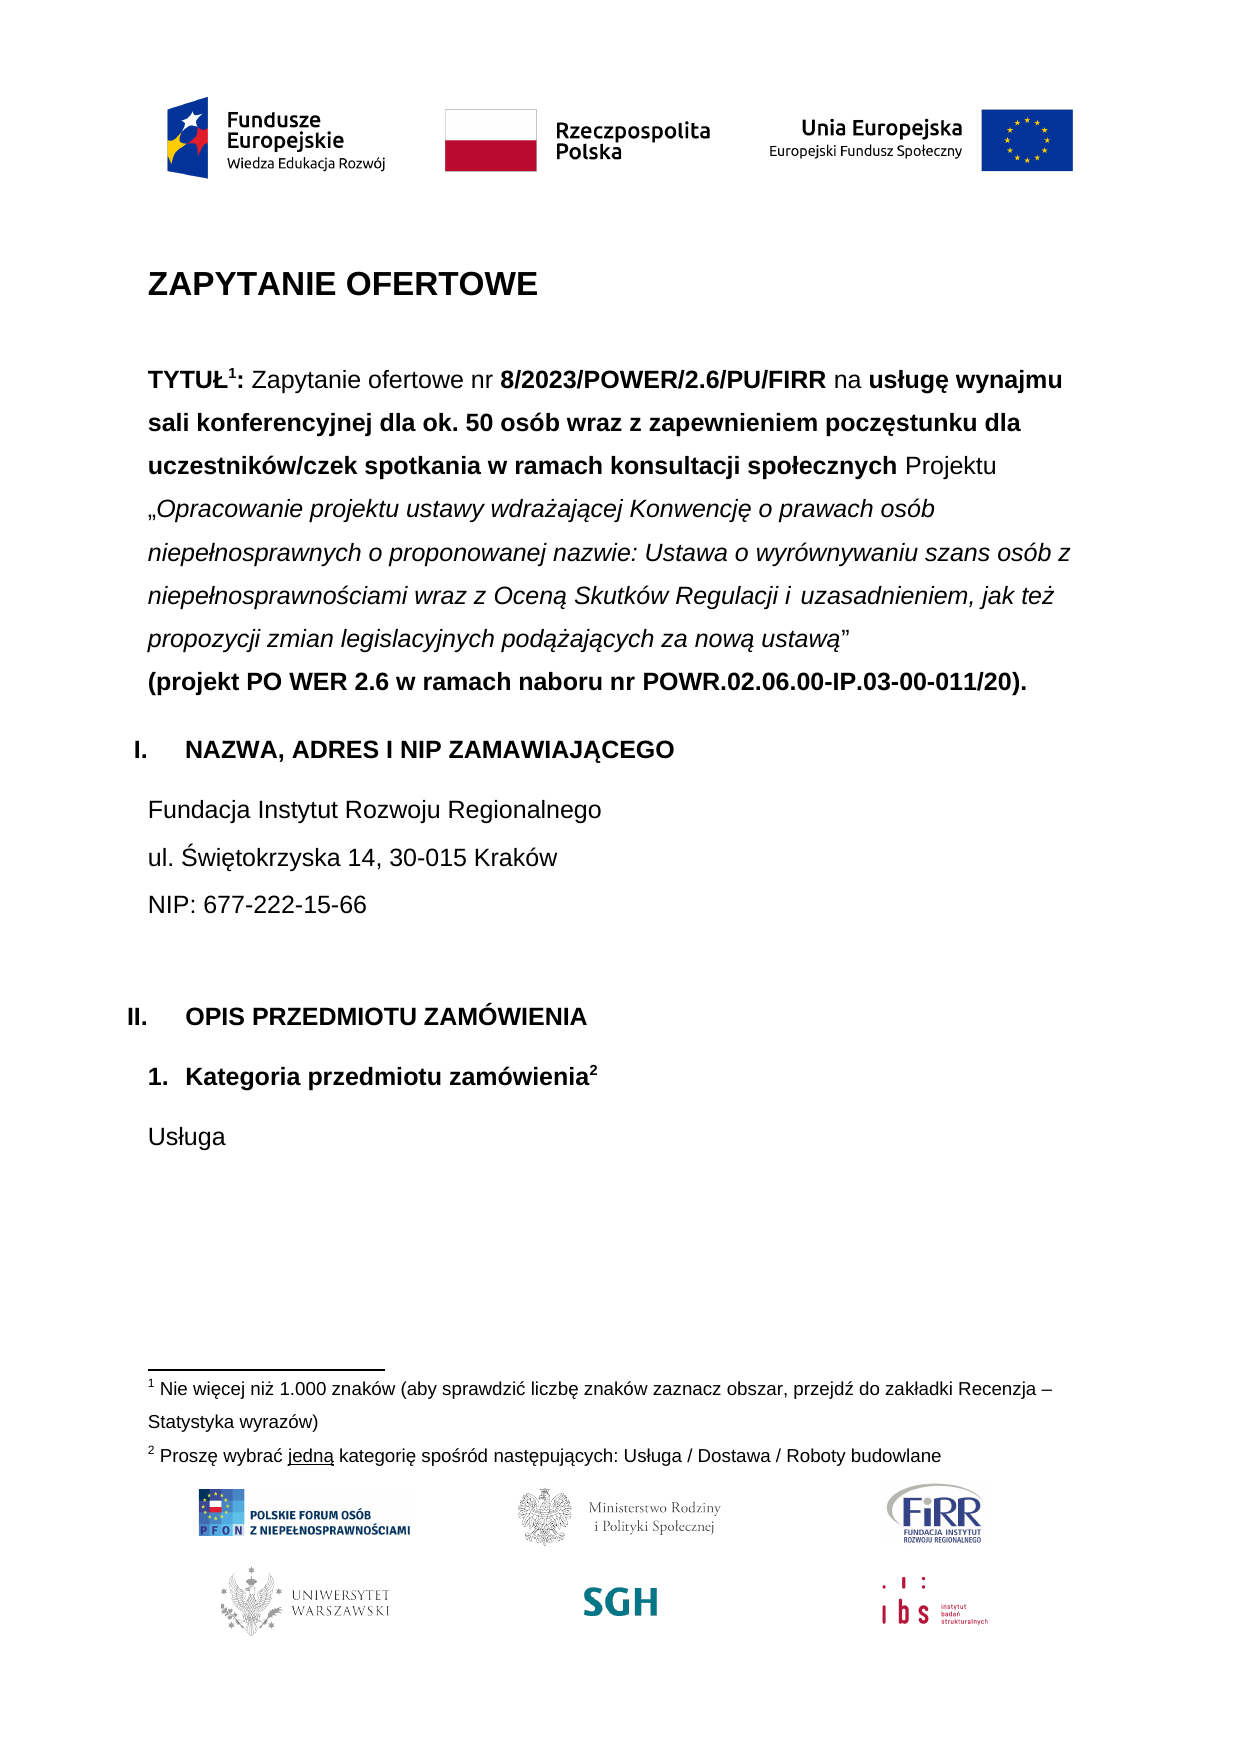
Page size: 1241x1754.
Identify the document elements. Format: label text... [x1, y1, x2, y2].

picture [865, 1561, 1005, 1642]
picture [147, 76, 1093, 199]
picture [220, 1566, 390, 1636]
text TYTUŁ: Zapytanie ofertowe nr 8/2023/POWER/2.6/PU/FIRR na usługę wynajmu sali konferencyjnej dla ok. 50 osób wraz z zapewnieniem poczęstunku dla uczestników/czek spotkania w ramach konsultacji społecznych Projektu „Opracowanie projektu ustawy wdrażającej Konwencję o prawach osób niepełnosprawnych o proponowanej nazwie: Ustawa o wyrównywaniu szans osób z niepełnosprawnościami wraz z Oceną Skutków Regulacji i uzasadnieniem, jak też propozycji zmian legislacyjnych podążających za nową ustawą” (projekt PO WER 2.6 w ramach naboru nr POWR.02.06.00-IP.03-00-011/20). [148, 365, 1093, 696]
text NIP: 677-222-15-66 [148, 890, 1093, 919]
text Fundacja Instytut Rozwoju Regionalnego [148, 795, 1093, 823]
text ul. Świętokrzyska 14, 30-015 Kraków [148, 842, 1093, 871]
picture [513, 1467, 727, 1644]
list NAZWA, ADRES I NIP ZAMAWIAJĄCEGO [148, 735, 1093, 764]
text Usługa [148, 1122, 1093, 1151]
list OPIS PRZEDMIOTU ZAMÓWIENIA [148, 1002, 1093, 1031]
list Kategoria przedmiotu zamówienia [148, 1062, 1093, 1091]
picture [198, 1489, 412, 1536]
text ZAPYTANIE OFERTOWE [148, 264, 1093, 303]
picture [882, 1480, 988, 1545]
